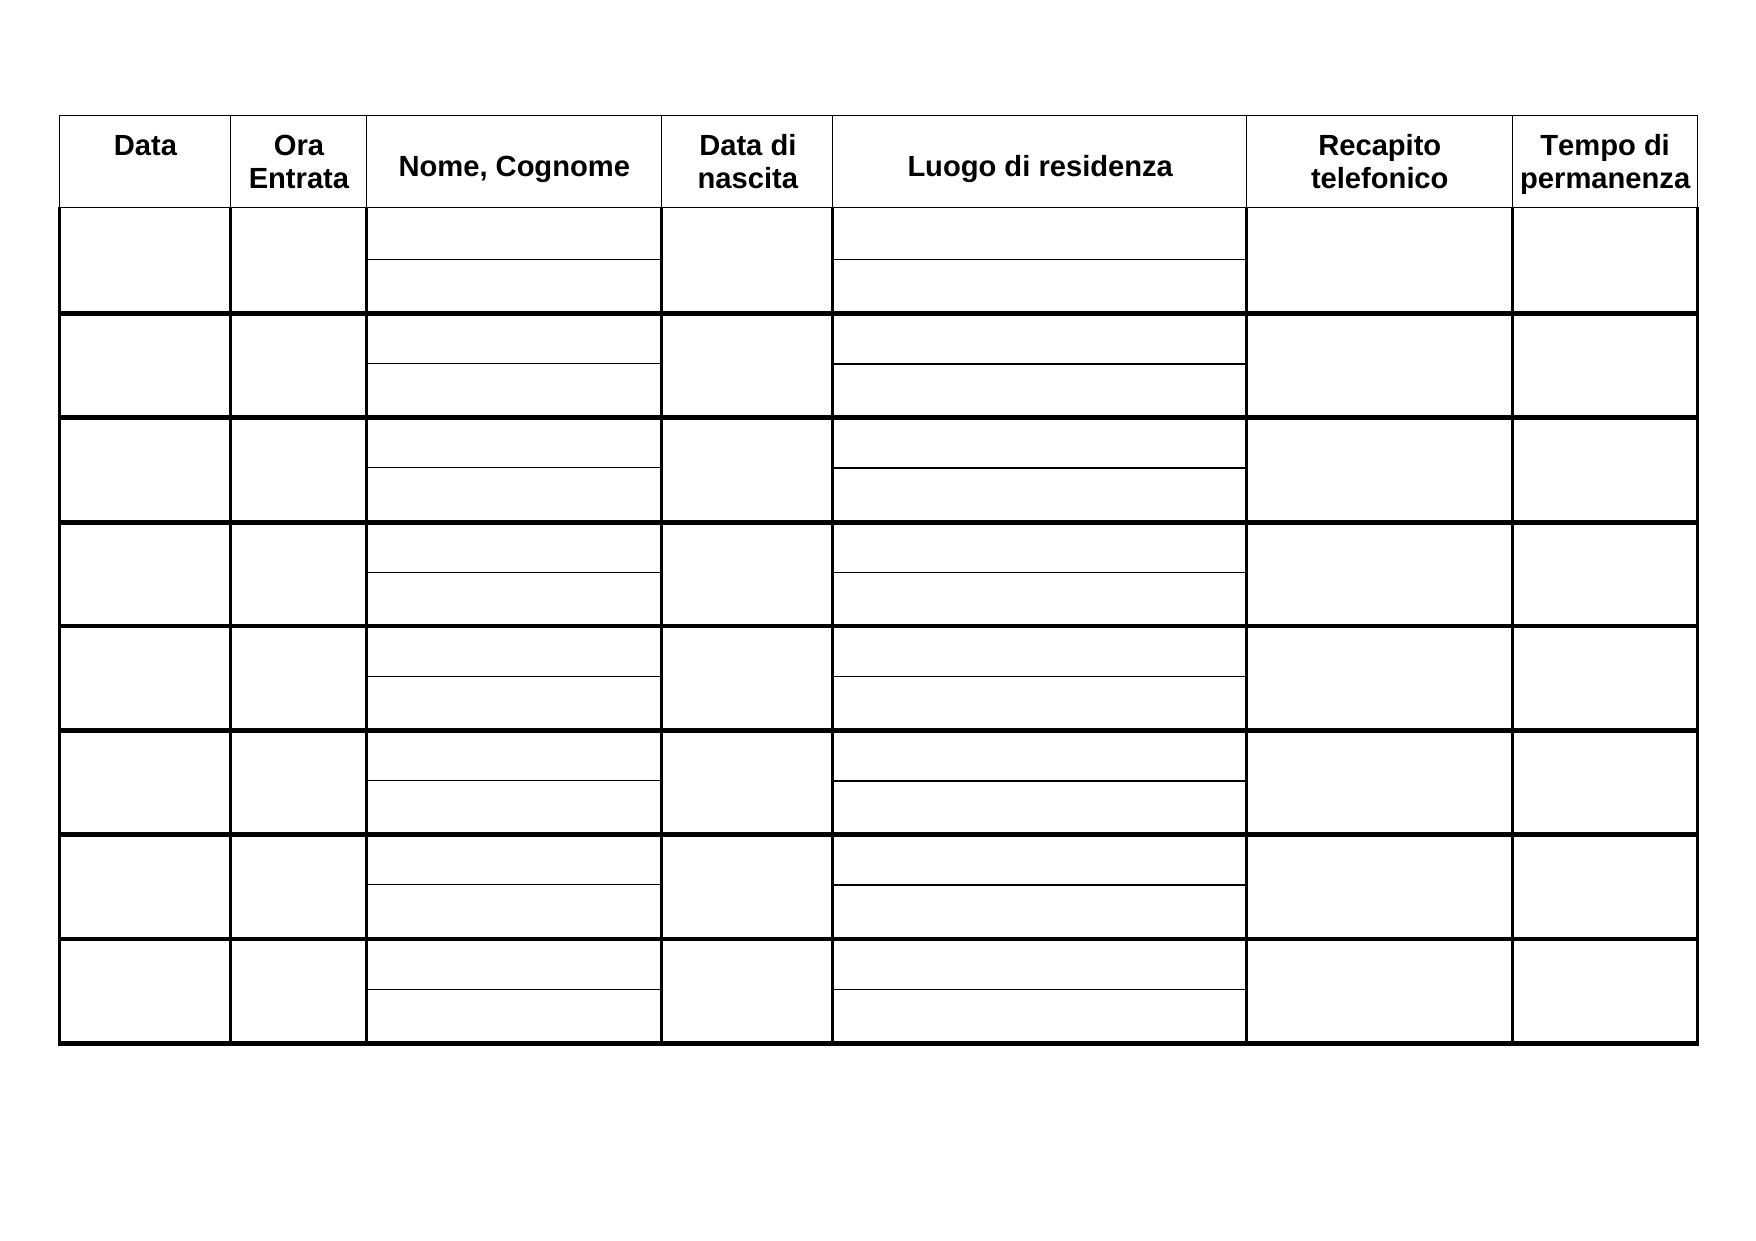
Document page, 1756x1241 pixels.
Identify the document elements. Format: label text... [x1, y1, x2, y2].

table_cell [61, 628, 229, 728]
table_cell [1514, 837, 1696, 937]
table_cell [663, 316, 831, 415]
table_cell [232, 420, 365, 520]
table_cell [368, 525, 660, 571]
table_cell [1514, 941, 1696, 1041]
table_cell [368, 573, 660, 624]
table_cell [368, 837, 660, 884]
table_cell [61, 316, 229, 415]
table_cell [1514, 316, 1696, 415]
table_cell [834, 469, 1245, 520]
table_cell [1248, 941, 1511, 1041]
table_cell [368, 364, 660, 415]
table_cell [834, 208, 1245, 258]
table_cell [368, 941, 660, 989]
table_cell [834, 677, 1245, 728]
table_header Recapito telefonico [1247, 116, 1512, 207]
table_cell [232, 525, 365, 624]
table_cell [368, 628, 660, 676]
table_cell [232, 316, 365, 415]
table_cell [834, 365, 1245, 415]
table_cell [834, 733, 1245, 780]
table_cell [232, 628, 365, 728]
table_cell [663, 733, 831, 832]
table_header Nome, Cognome [367, 116, 661, 207]
table_header Ora Entrata [231, 116, 366, 207]
table_header Data [60, 116, 230, 207]
table_cell [1514, 525, 1696, 624]
table_cell [834, 525, 1245, 571]
table_cell [1248, 837, 1511, 937]
table_cell [368, 885, 660, 937]
table_cell [368, 677, 660, 728]
table_cell [834, 316, 1245, 363]
table_cell [834, 837, 1245, 884]
table_cell [61, 420, 229, 520]
table_cell [663, 941, 831, 1041]
table_cell [368, 781, 660, 832]
table_cell [834, 990, 1245, 1041]
table_cell [61, 525, 229, 624]
table_cell [61, 733, 229, 832]
table_header Luogo di residenza [833, 116, 1246, 207]
table_cell [663, 628, 831, 728]
table_cell [368, 468, 660, 520]
table_cell [368, 990, 660, 1041]
table_cell [368, 733, 660, 780]
table_cell [663, 837, 831, 937]
table_cell [232, 208, 365, 311]
table_cell [1248, 733, 1511, 832]
table_cell [368, 316, 660, 363]
table_cell [1514, 628, 1696, 728]
table_cell [1248, 420, 1511, 520]
table_cell [368, 420, 660, 467]
table_cell [834, 420, 1245, 467]
table_cell [834, 628, 1245, 676]
table_cell [1514, 420, 1696, 520]
table_cell [368, 260, 660, 311]
table_header Tempo di permanenza [1513, 116, 1697, 207]
table_cell [1248, 208, 1511, 311]
table_cell [663, 420, 831, 520]
table_cell [1514, 733, 1696, 832]
table_cell [1248, 316, 1511, 415]
table_cell [1514, 208, 1696, 311]
table_cell [232, 941, 365, 1041]
table_cell [1248, 628, 1511, 728]
table_cell [834, 886, 1245, 937]
table_cell [834, 260, 1245, 311]
table_cell [61, 208, 229, 311]
table_cell [834, 573, 1245, 624]
table_cell [663, 208, 831, 311]
table_cell [61, 941, 229, 1041]
table_cell [232, 733, 365, 832]
table_cell [61, 837, 229, 937]
table_cell [232, 837, 365, 937]
table_header Data di nascita [662, 116, 832, 207]
table_cell [1248, 525, 1511, 624]
table_cell [368, 208, 660, 258]
table_cell [834, 782, 1245, 832]
table_cell [834, 941, 1245, 989]
table_cell [663, 525, 831, 624]
